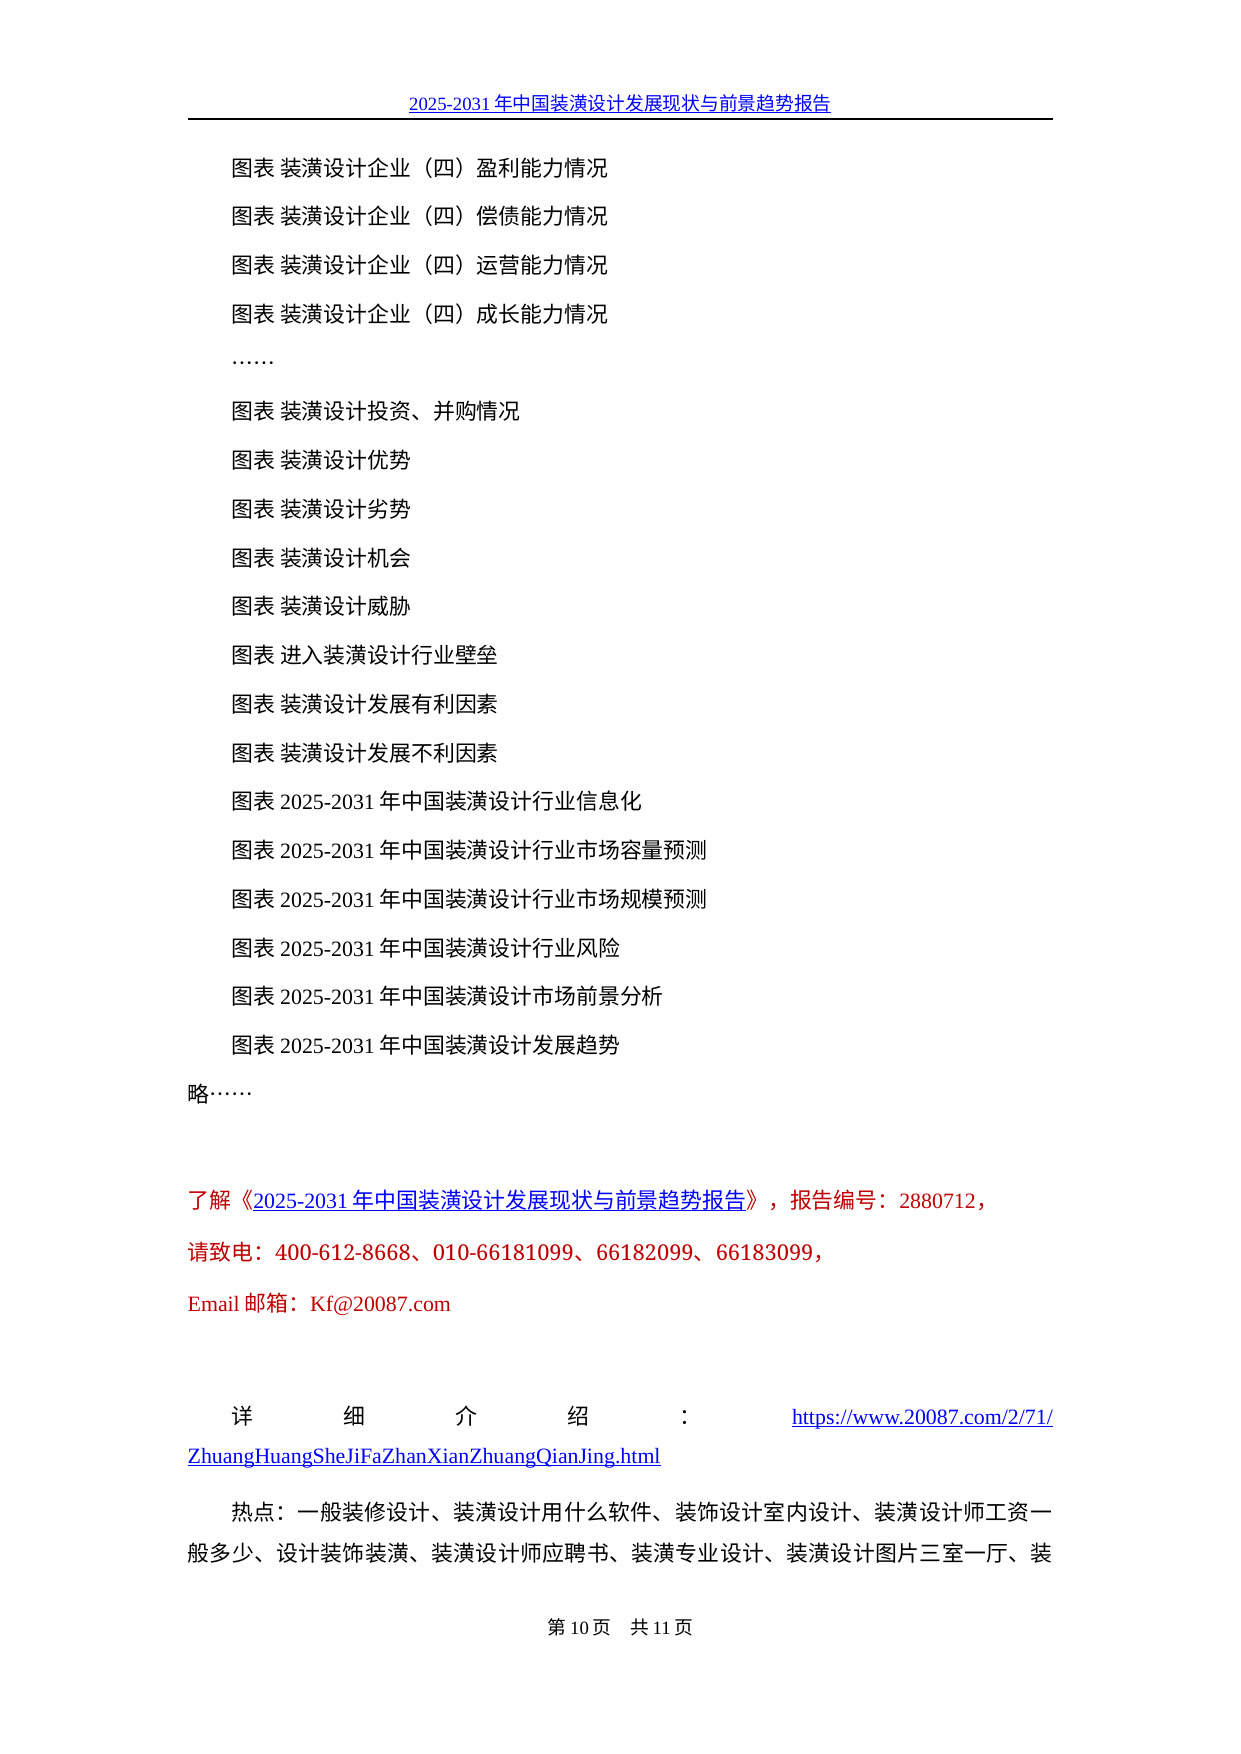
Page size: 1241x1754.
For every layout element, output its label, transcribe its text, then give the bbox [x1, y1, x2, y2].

text 详细介绍：https://www.20087.com/2/71/ZhuangHuangSheJiFaZhanXianZhuangQianJing.html [187, 1399, 1053, 1472]
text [187, 150, 1053, 1109]
text 请致电：400-612-8668、010-66181099、66182099、66183099， [187, 1234, 1053, 1267]
text 了解《2025-2031年中国装潢设计发展现状与前景趋势报告》，报告编号：2880712， [187, 1183, 1053, 1215]
text Email邮箱：Kf@20087.com [187, 1286, 1053, 1318]
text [187, 1494, 1053, 1568]
